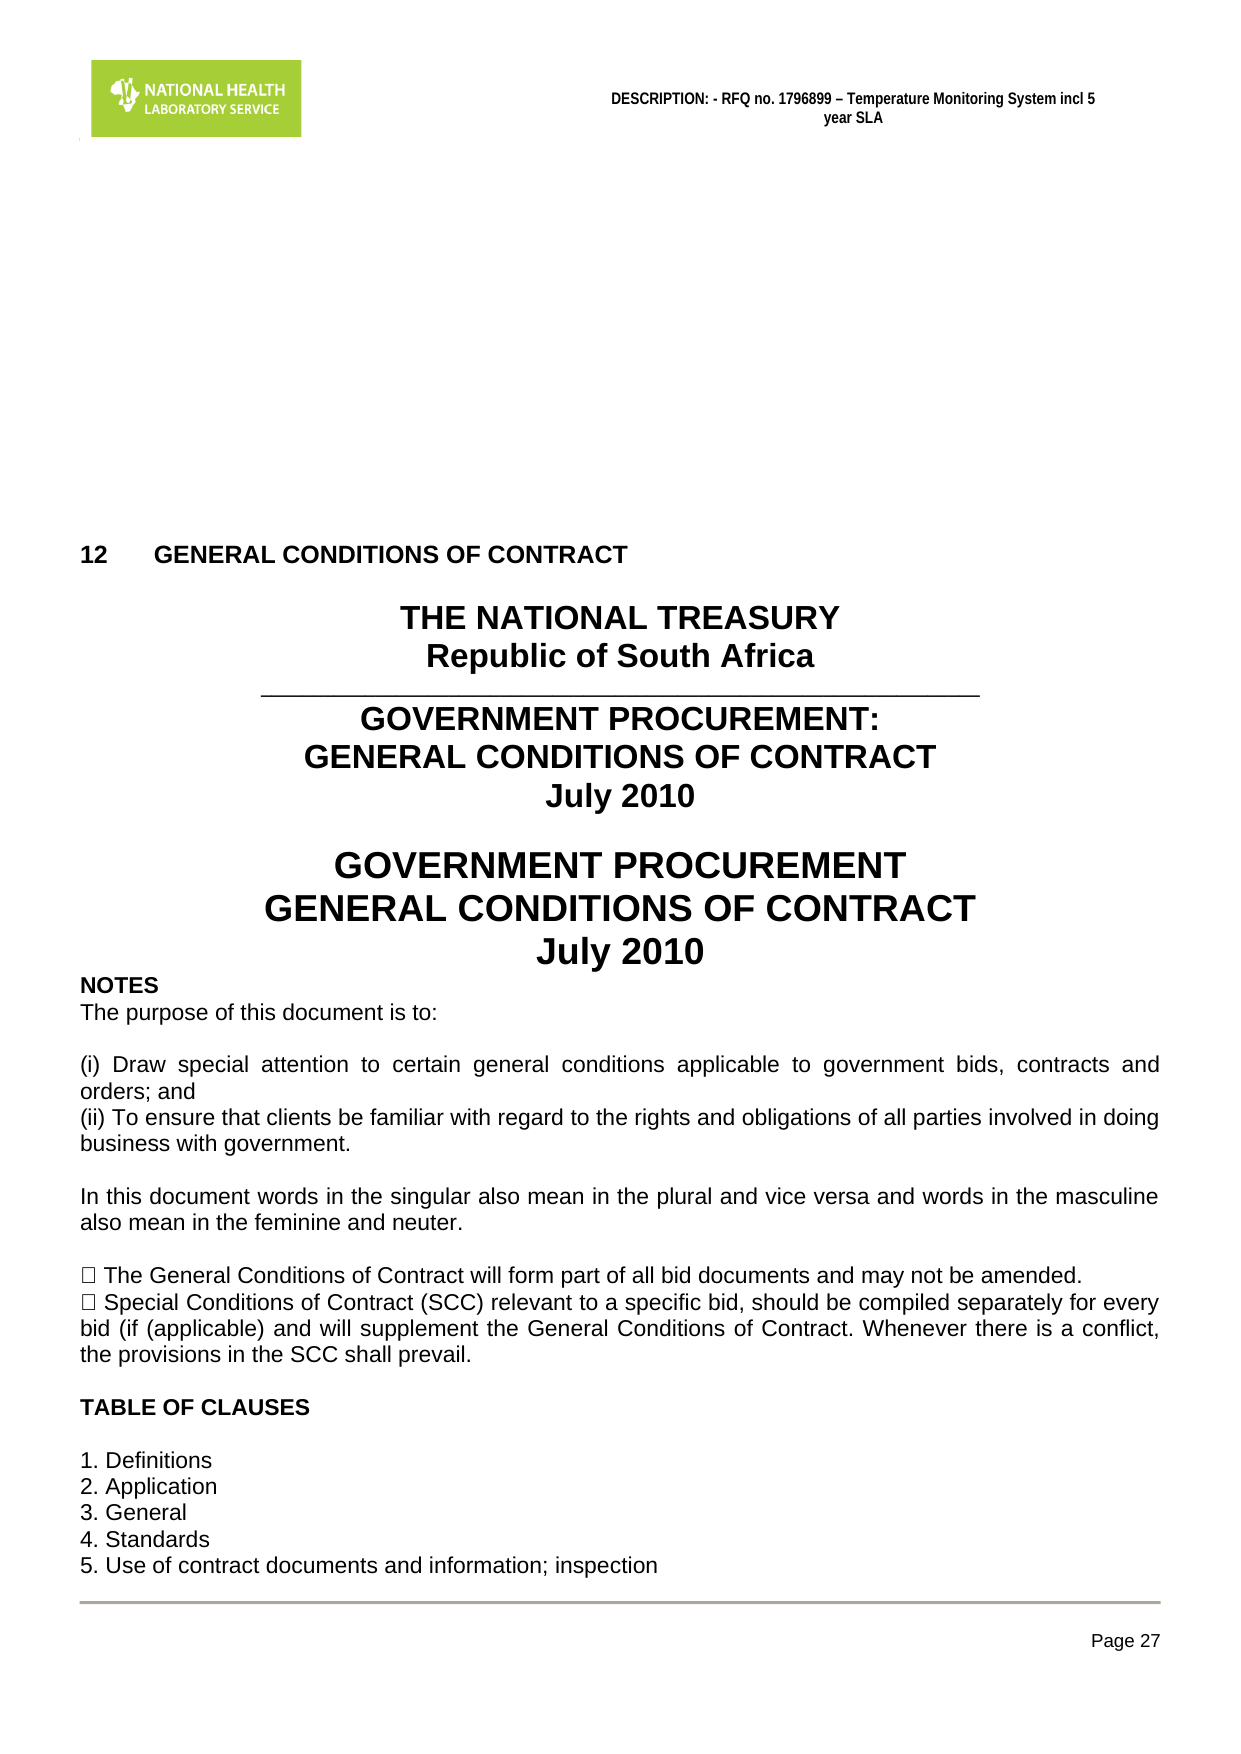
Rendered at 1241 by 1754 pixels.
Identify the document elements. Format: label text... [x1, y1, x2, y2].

subtitle GENERAL CONDITIONS OF CONTRACT [80, 540, 1161, 569]
text 3. General [80, 1499, 1161, 1526]
text TABLE OF CLAUSES [80, 1394, 1161, 1420]
text GENERAL CONDITIONS OF CONTRACT [80, 737, 1161, 776]
text (i) Draw special attention to certain general conditions applicable to government bids, contracts and orders; and [80, 1051, 1161, 1104]
text 4. Standards [80, 1526, 1161, 1552]
text The purpose of this document is to: [80, 998, 1161, 1025]
text NOTES [80, 972, 1161, 998]
text 2. Application [80, 1473, 1161, 1499]
text  Special Conditions of Contract (SCC) relevant to a specific bid, should be compiled separately for every bid (if (applicable) and will supplement the General Conditions of Contract. Whenever there is a conflict, the provisions in the SCC shall prevail. [80, 1288, 1161, 1367]
text 1. Definitions [80, 1447, 1161, 1473]
text  The General Conditions of Contract will form part of all bid documents and may not be amended. [80, 1262, 1161, 1288]
text GENERAL CONDITIONS OF CONTRACT [80, 886, 1161, 929]
text Republic of South Africa [80, 636, 1161, 675]
text GOVERNMENT PROCUREMENT [80, 843, 1161, 886]
text GOVERNMENT PROCUREMENT: [80, 699, 1161, 737]
text _____________________________________________________________________ [80, 675, 1161, 699]
text July 2010 [80, 929, 1161, 972]
text In this document words in the singular also mean in the plural and vice versa and words in the masculine also mean in the feminine and neuter. [80, 1183, 1161, 1236]
picture [91, 60, 302, 137]
text THE NATIONAL TREASURY [80, 598, 1161, 636]
text 5. Use of contract documents and information; inspection [80, 1552, 1161, 1578]
text (ii) To ensure that clients be familiar with regard to the rights and obligations of all parties involved in doing business with government. [80, 1104, 1161, 1157]
text July 2010 [80, 776, 1161, 814]
